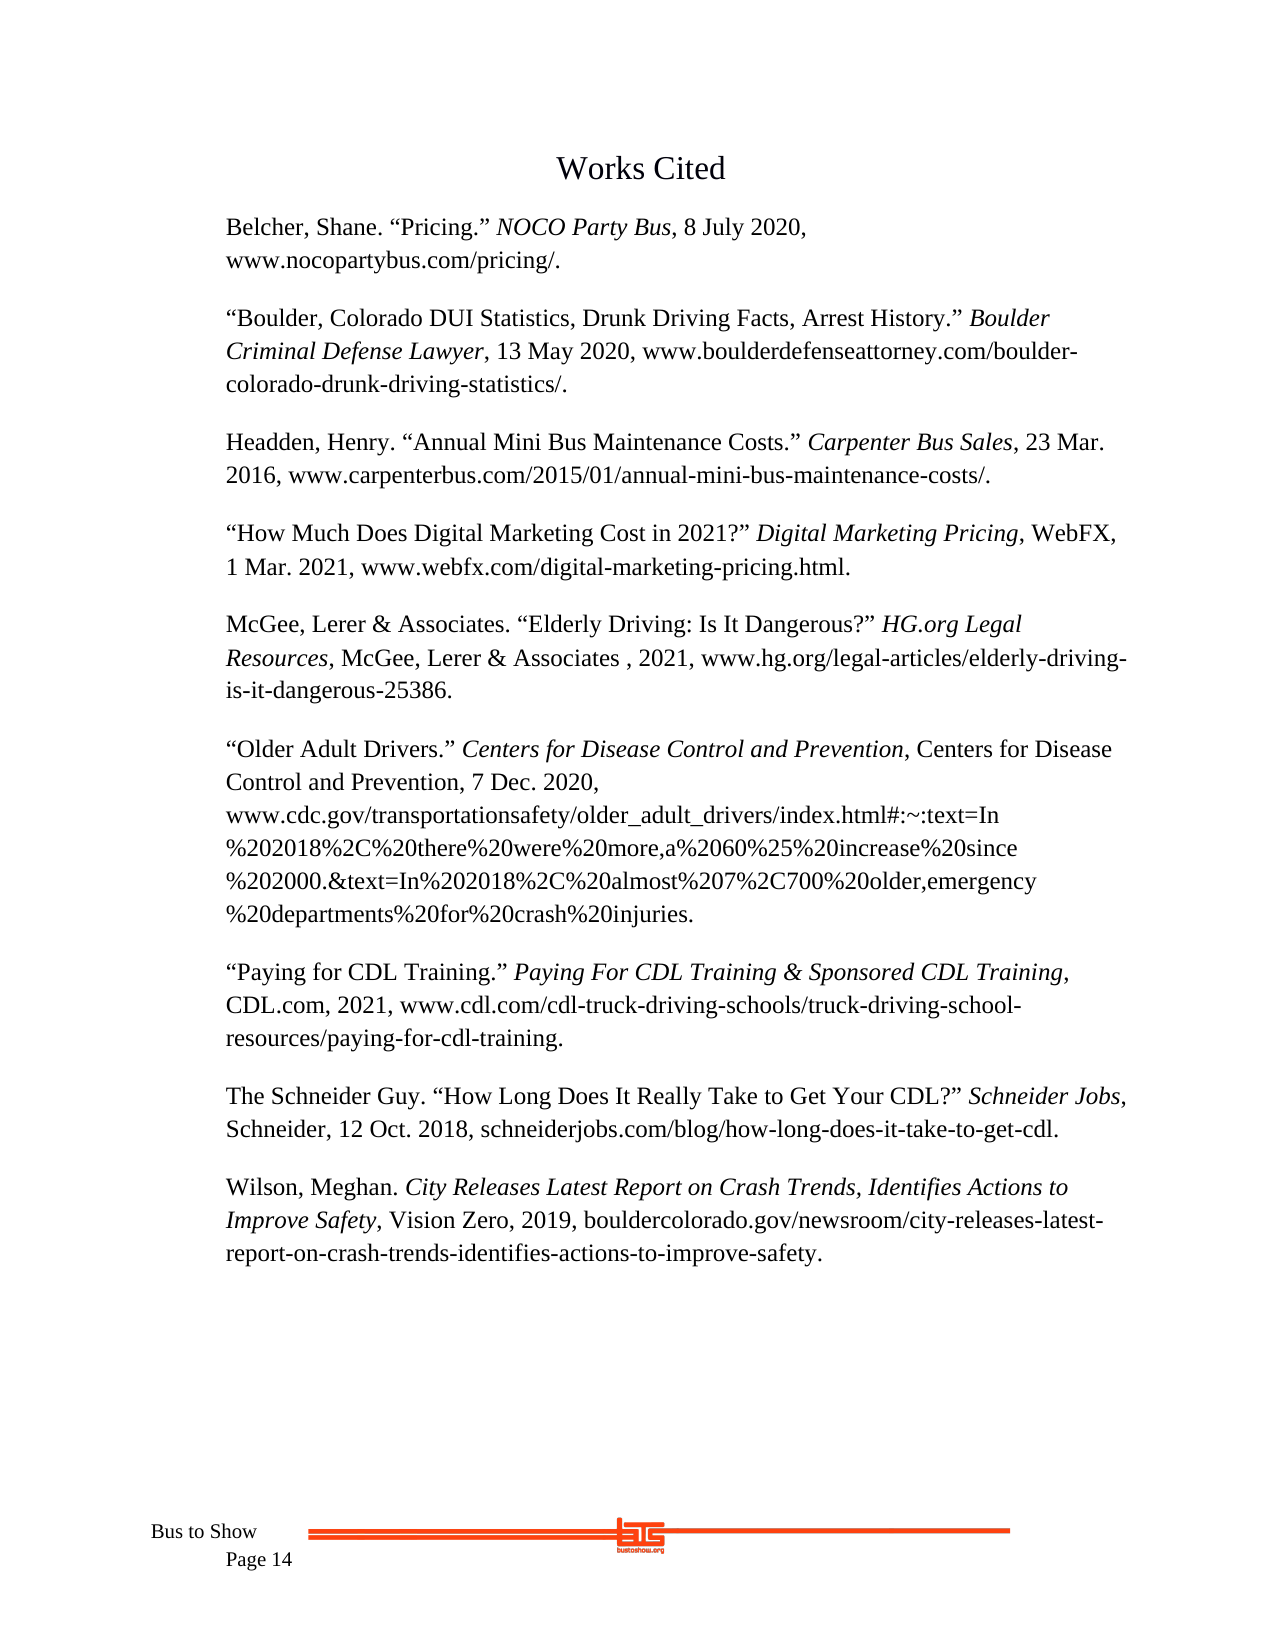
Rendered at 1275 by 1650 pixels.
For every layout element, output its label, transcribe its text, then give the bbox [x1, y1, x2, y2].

text “Older Adult Drivers.” Centers for Disease Control and Prevention, Centers for Disease Control and Prevention, 7 Dec. 2020, www.cdc.gov/transportationsafety/older_adult_drivers/index.html#:~:text=In%202018%2C%20there%20were%20more,a%2060%25%20increase%20since%202000.&text=In%202018%2C%20almost%207%2C700%20older,emergency%20departments%20for%20crash%20injuries. [226, 734, 1135, 927]
text Belcher, Shane. “Pricing.” NOCO Party Bus, 8 July 2020, www.nocopartybus.com/pricing/. [226, 212, 1135, 274]
picture [308, 1495, 1011, 1566]
text The Schneider Guy. “How Long Does It Really Take to Get Your CDL?” Schneider Jobs, Schneider, 12 Oct. 2018, schneiderjobs.com/blog/how-long-does-it-take-to-get-cdl. [226, 1081, 1135, 1143]
text Works Cited [151, 148, 1131, 187]
text Headden, Henry. “Annual Mini Bus Maintenance Costs.” Carpenter Bus Sales, 23 Mar. 2016, www.carpenterbus.com/2015/01/annual-mini-bus-maintenance-costs/. [226, 427, 1135, 489]
text “Boulder, Colorado DUI Statistics, Drunk Driving Facts, Arrest History.” Boulder Criminal Defense Lawyer, 13 May 2020, www.boulderdefenseattorney.com/boulder-colorado-drunk-driving-statistics/. [226, 303, 1135, 398]
text “Paying for CDL Training.” Paying For CDL Training & Sponsored CDL Training, CDL.com, 2021, www.cdl.com/cdl-truck-driving-schools/truck-driving-school-resources/paying-for-cdl-training. [226, 957, 1135, 1052]
text “How Much Does Digital Marketing Cost in 2021?” Digital Marketing Pricing, WebFX, 1 Mar. 2021, www.webfx.com/digital-marketing-pricing.html. [226, 518, 1135, 580]
text McGee, Lerer & Associates. “Elderly Driving: Is It Dangerous?” HG.org Legal Resources, McGee, Lerer & Associates , 2021, www.hg.org/legal-articles/elderly-driving-is-it-dangerous-25386. [226, 609, 1135, 704]
text Wilson, Meghan. City Releases Latest Report on Crash Trends, Identifies Actions to Improve Safety, Vision Zero, 2019, bouldercolorado.gov/newsroom/city-releases-latest-report-on-crash-trends-identifies-actions-to-improve-safety. [226, 1172, 1135, 1267]
